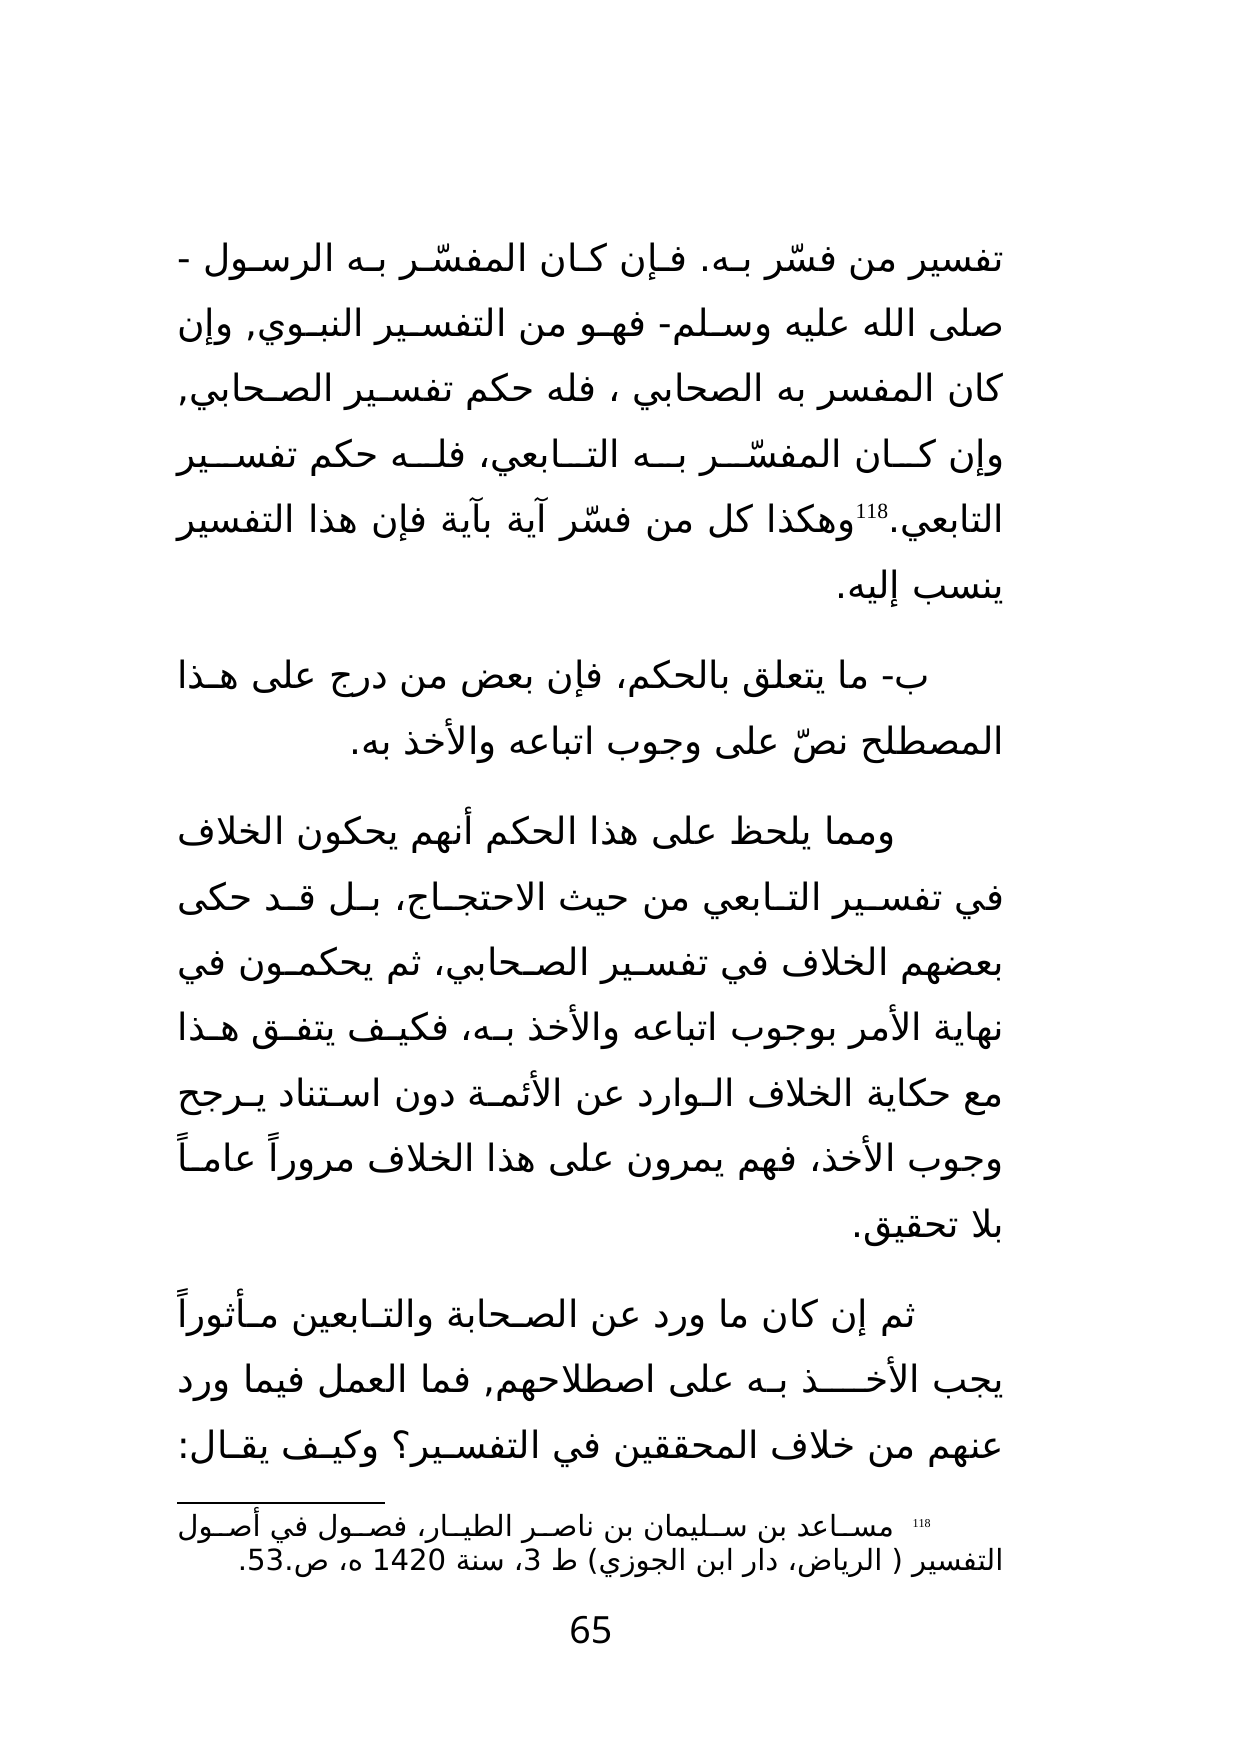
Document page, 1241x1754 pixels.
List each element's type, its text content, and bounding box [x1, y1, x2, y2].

text وإن تفسير القرآن بالقرآن لا يكون طريـقــه الأثر ، ولا يجزم بمأثوريته، بل هو داخل من ضمن تفسير من فسّر به. فإن كان المفسّر به الرسول -صلى الله عليه وسلم- فهو من التفسير النبوي, وإن كان المفسر به الصحابي ، فله حكم تفسير الصحابي, وإن كان المفسّر به التابعي، فله حكم تفسير التابعي.وهكذا كل من فسّر آية بآية فإن هذا التفسير ينسب إليه. [177, 236, 1004, 607]
text ب- ما يتعلق بالحكم، فإن بعض من درج على هذا المصطلح نصّ على وجوب اتباعه والأخذ به. [177, 654, 1004, 763]
text ومما يلحظ على هذا الحكم أنهم يحكون الخلاف في تفسير التابعي من حيث الاحتجاج، بل قد حكى بعضهم الخلاف في تفسير الصحابي، ثم يحكمون في نهاية الأمر بوجوب اتباعه والأخذ به، فكيف يتفق هذا مع حكاية الخلاف الوارد عن الأئمة دون استناد يرجح وجوب الأخذ، فهم يمرون على هذا الخلاف مروراً عاماً بلا تحقيق. [177, 810, 1004, 1246]
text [177, 1293, 1004, 1467]
